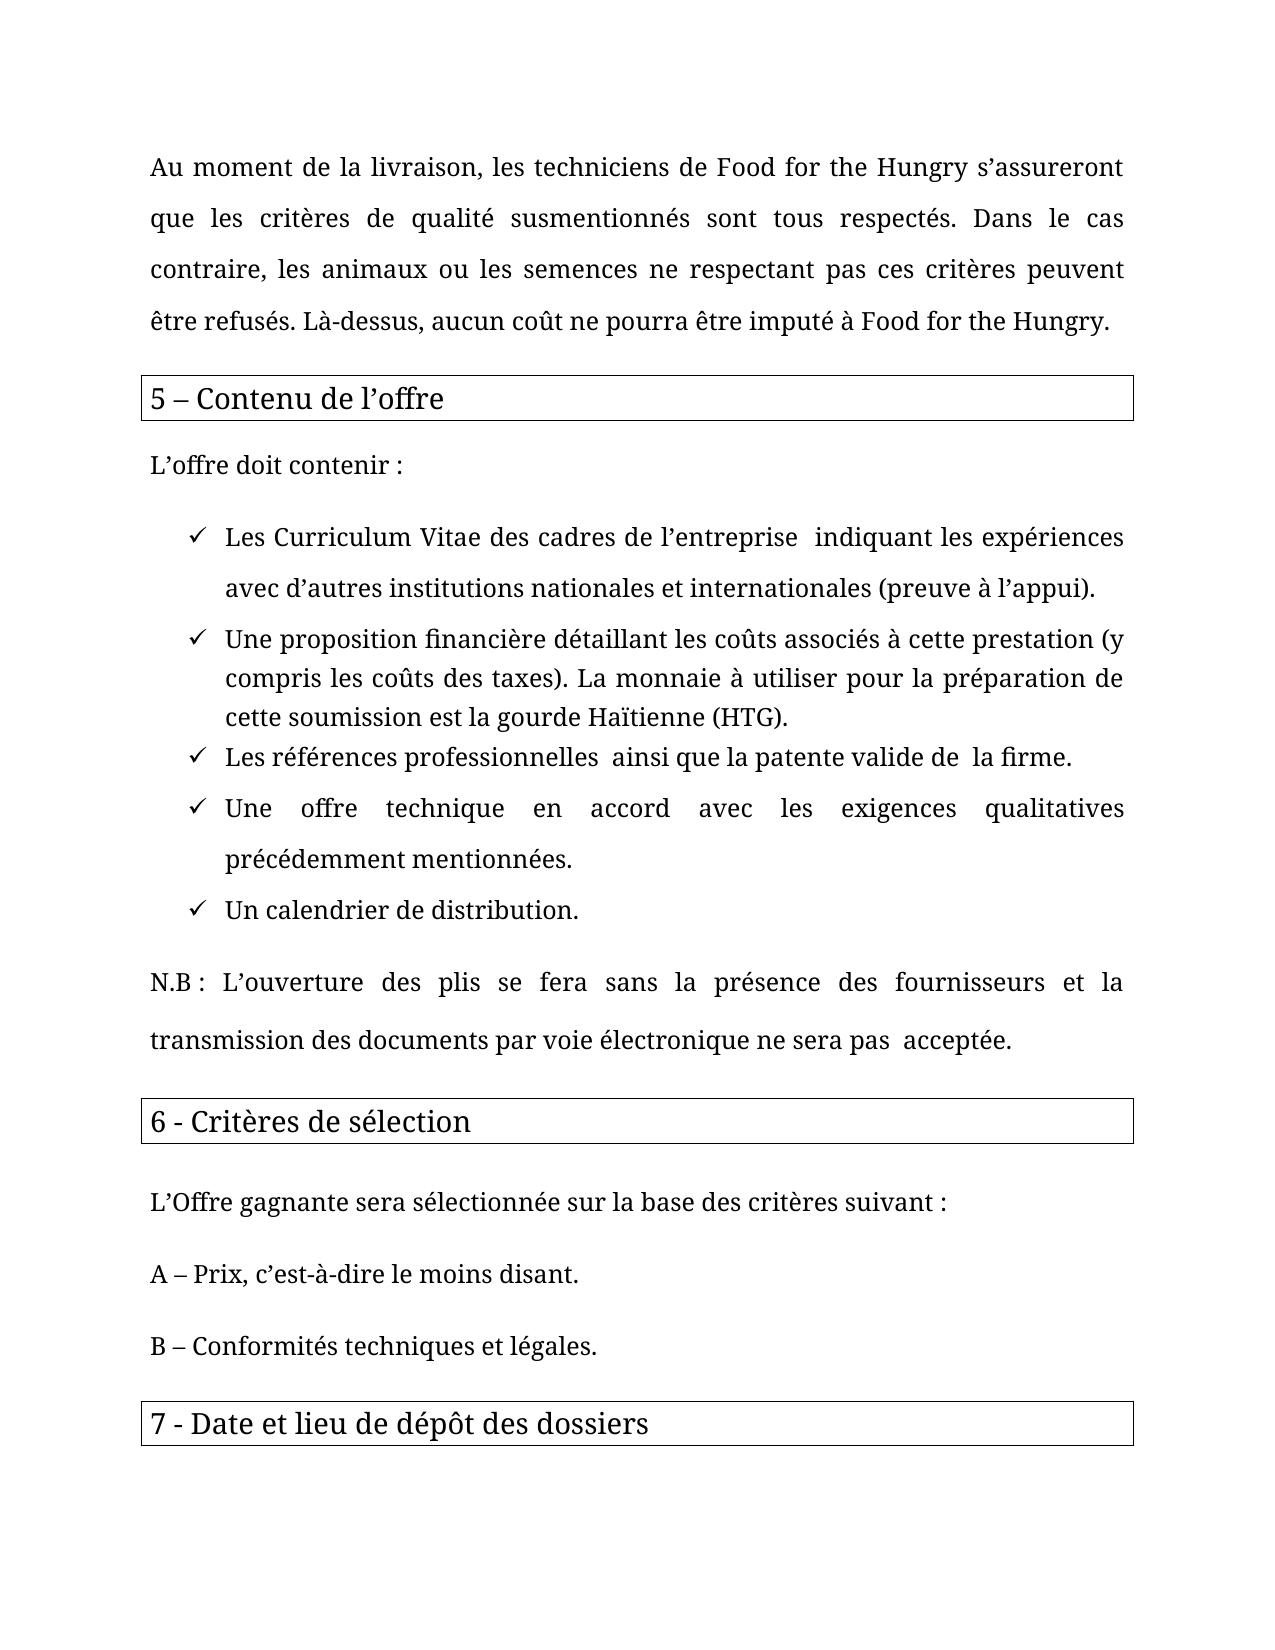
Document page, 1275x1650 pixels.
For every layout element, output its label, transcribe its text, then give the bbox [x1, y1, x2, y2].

text 7 - Date et lieu de dépôt des dossiers [142, 1402, 1133, 1445]
text A – Prix, c’est-à-dire le moins disant. [150, 1257, 1125, 1291]
text N.B : L’ouverture des plis se fera sans la présence des fournisseurs et la transmission des documents par voie électronique ne sera pas acceptée. [150, 964, 1125, 1058]
list Une proposition financière détaillant les coûts associés à cette prestation (y compris les coûts des taxes). La monnaie à utiliser pour la préparation de cette soumission est la gourde Haïtienne (HTG). [187, 622, 1125, 734]
list Les Curriculum Vitae des cadres de l’entreprise indiquant les expériences avec d’autres institutions nationales et internationales (preuve à l’appui). [187, 519, 1125, 605]
text 5 – Contenu de l’offre [142, 376, 1133, 420]
text Au moment de la livraison, les techniciens de Food for the Hungry s’assureront que les critères de qualité susmentionnés sont tous respectés. Dans le cas contraire, les animaux ou les semences ne respectant pas ces critères peuvent être refusés. Là-dessus, aucun coût ne pourra être imputé à Food for the Hungry. [150, 150, 1125, 337]
list Une offre technique en accord avec les exigences qualitatives précédemment mentionnées. [187, 790, 1125, 875]
list Un calendrier de distribution. [187, 892, 1125, 926]
list Les références professionnelles ainsi que la patente valide de la firme. [187, 739, 1125, 773]
text B – Conformités techniques et légales. [150, 1329, 1125, 1363]
text L’offre doit contenir : [150, 448, 1125, 482]
text 6 - Critères de sélection [142, 1099, 1133, 1143]
text L’Offre gagnante sera sélectionnée sur la base des critères suivant : [150, 1185, 1125, 1219]
